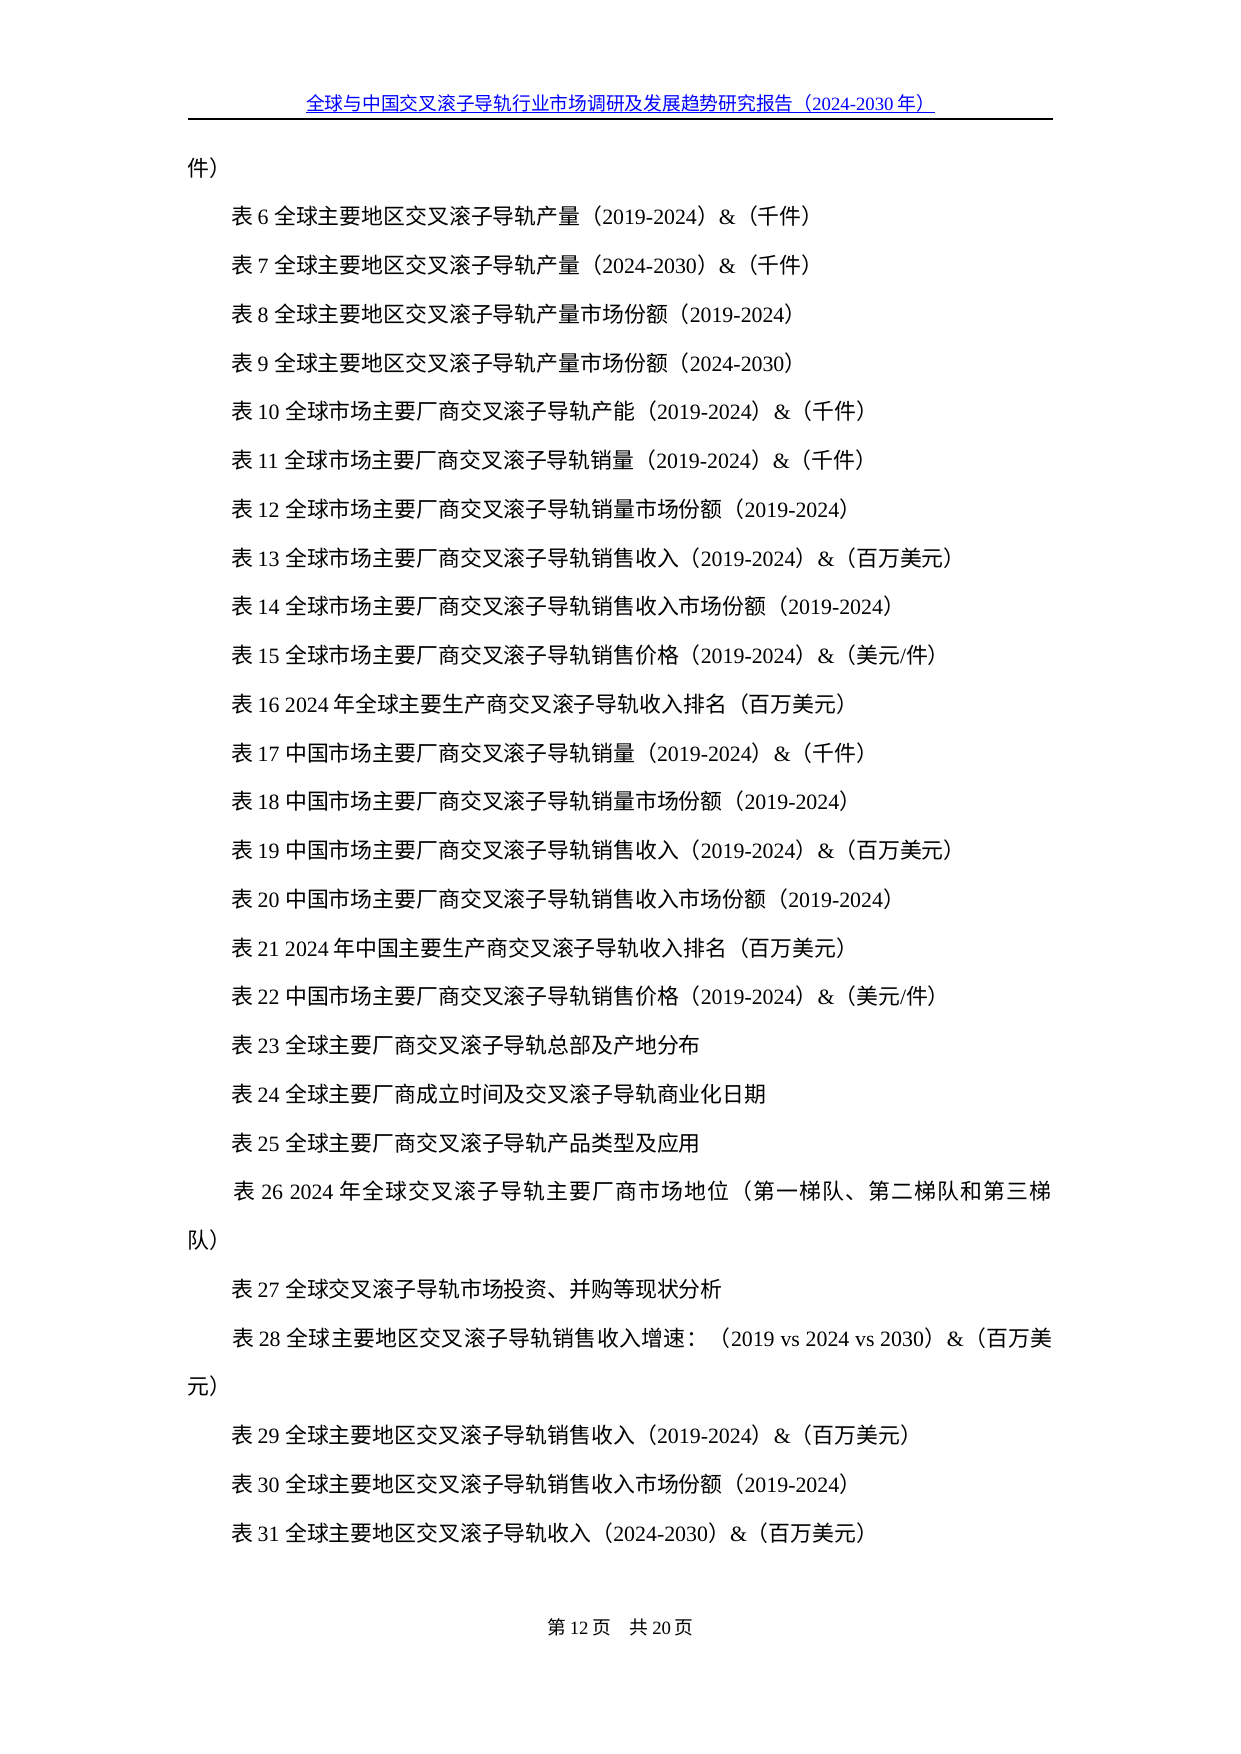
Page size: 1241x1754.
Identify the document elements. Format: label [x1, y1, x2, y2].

text [187, 150, 1053, 1548]
